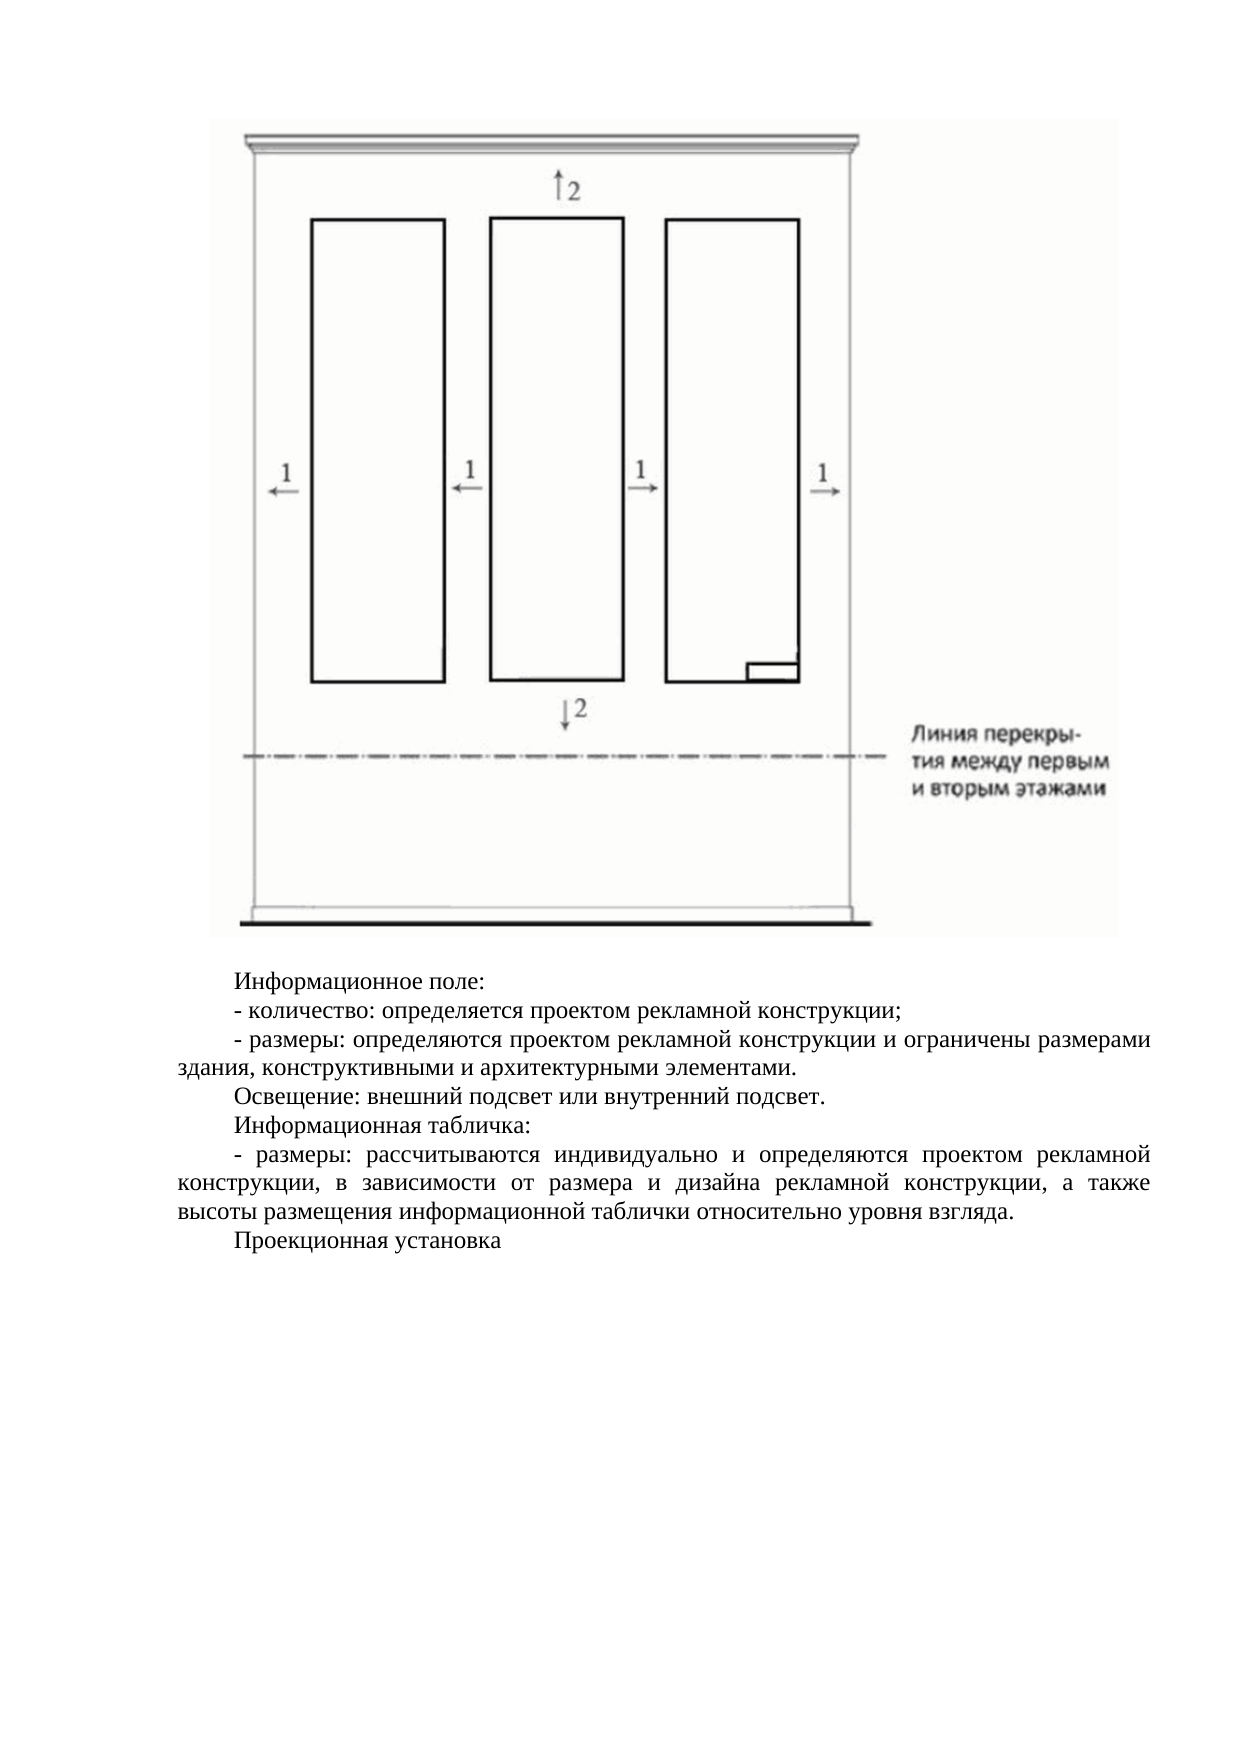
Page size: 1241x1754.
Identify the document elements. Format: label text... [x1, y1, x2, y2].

picture [209, 118, 1120, 938]
text Проекционная установка [177, 1225, 1152, 1254]
text Информационная табличка: [177, 1110, 1152, 1139]
text Освещение: внешний подсвет или внутренний подсвет. [177, 1081, 1152, 1110]
text Информационное поле: [177, 966, 1152, 995]
text - количество: определяется проектом рекламной конструкции; [177, 995, 1152, 1024]
text - размеры: определяются проектом рекламной конструкции и ограничены размерами здания, конструктивными и архитектурными элементами. [177, 1024, 1152, 1081]
text - размеры: рассчитываются индивидуально и определяются проектом рекламной конструкции, в зависимости от размера и дизайна рекламной конструкции, а также высоты размещения информационной таблички относительно уровня взгляда. [177, 1139, 1152, 1225]
